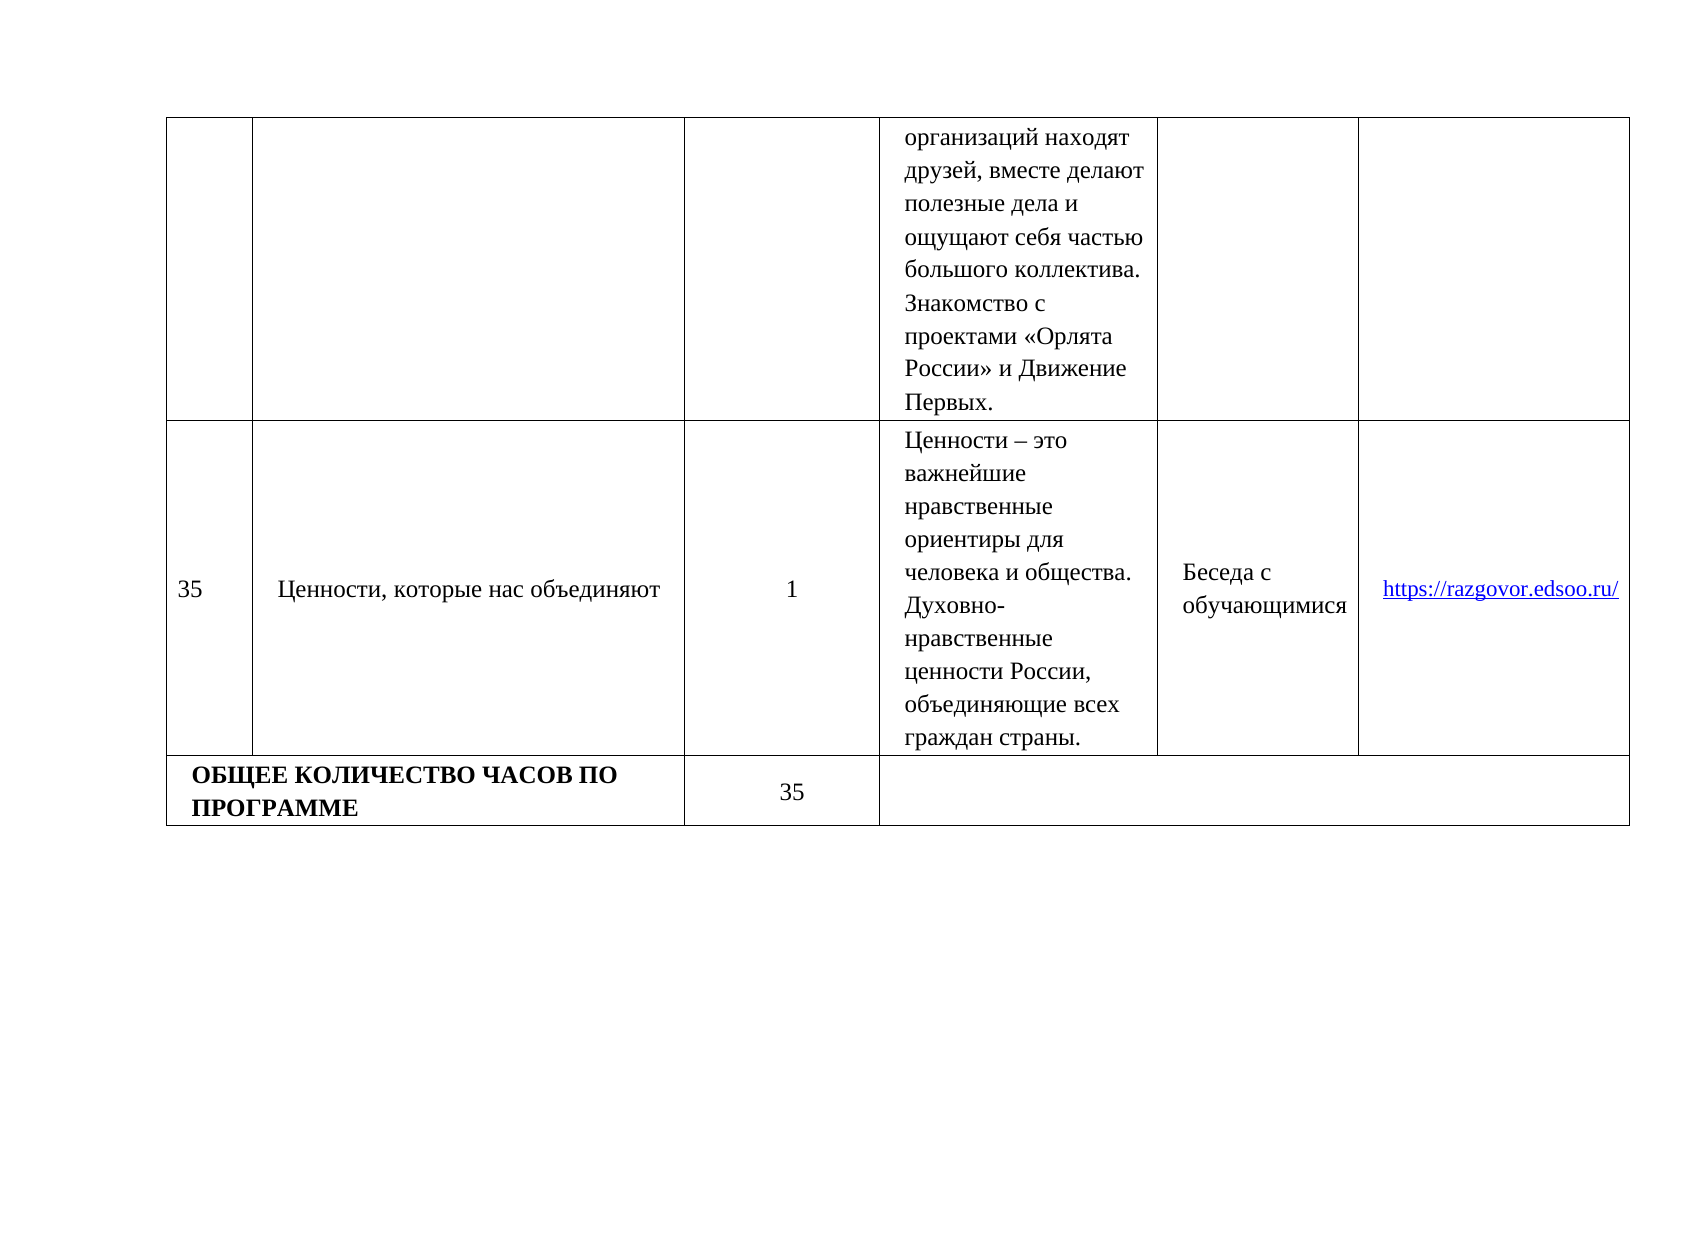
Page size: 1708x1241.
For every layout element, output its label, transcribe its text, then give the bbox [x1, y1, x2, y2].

table_header [685, 118, 879, 419]
table_header [1158, 118, 1358, 419]
table_cell Ценности – это важнейшие нравственные ориентиры для человека и общества. Духовно- нравственные ценности России, объединяющие всех граждан страны. [880, 421, 1157, 755]
table_header [167, 118, 252, 419]
table_cell 35 [167, 421, 252, 755]
table_header [253, 118, 684, 419]
table_cell https://razgovor.edsoo.ru/ [1359, 421, 1629, 755]
table_header [1359, 118, 1629, 419]
table_cell 1 [685, 421, 879, 755]
table_cell Беседа с обучающимися [1158, 421, 1358, 755]
table_header организаций находят друзей, вместе делают полезные дела и ощущают себя частью большого коллектива. Знакомство с проектами «Орлята России» и Движение Первых. [880, 118, 1157, 419]
table_cell Ценности, которые нас объединяют [253, 421, 684, 755]
table_cell 35 [685, 756, 879, 825]
table_cell ОБЩЕЕ КОЛИЧЕСТВО ЧАСОВ ПО ПРОГРАММЕ [167, 756, 684, 825]
table_cell [880, 756, 1629, 825]
